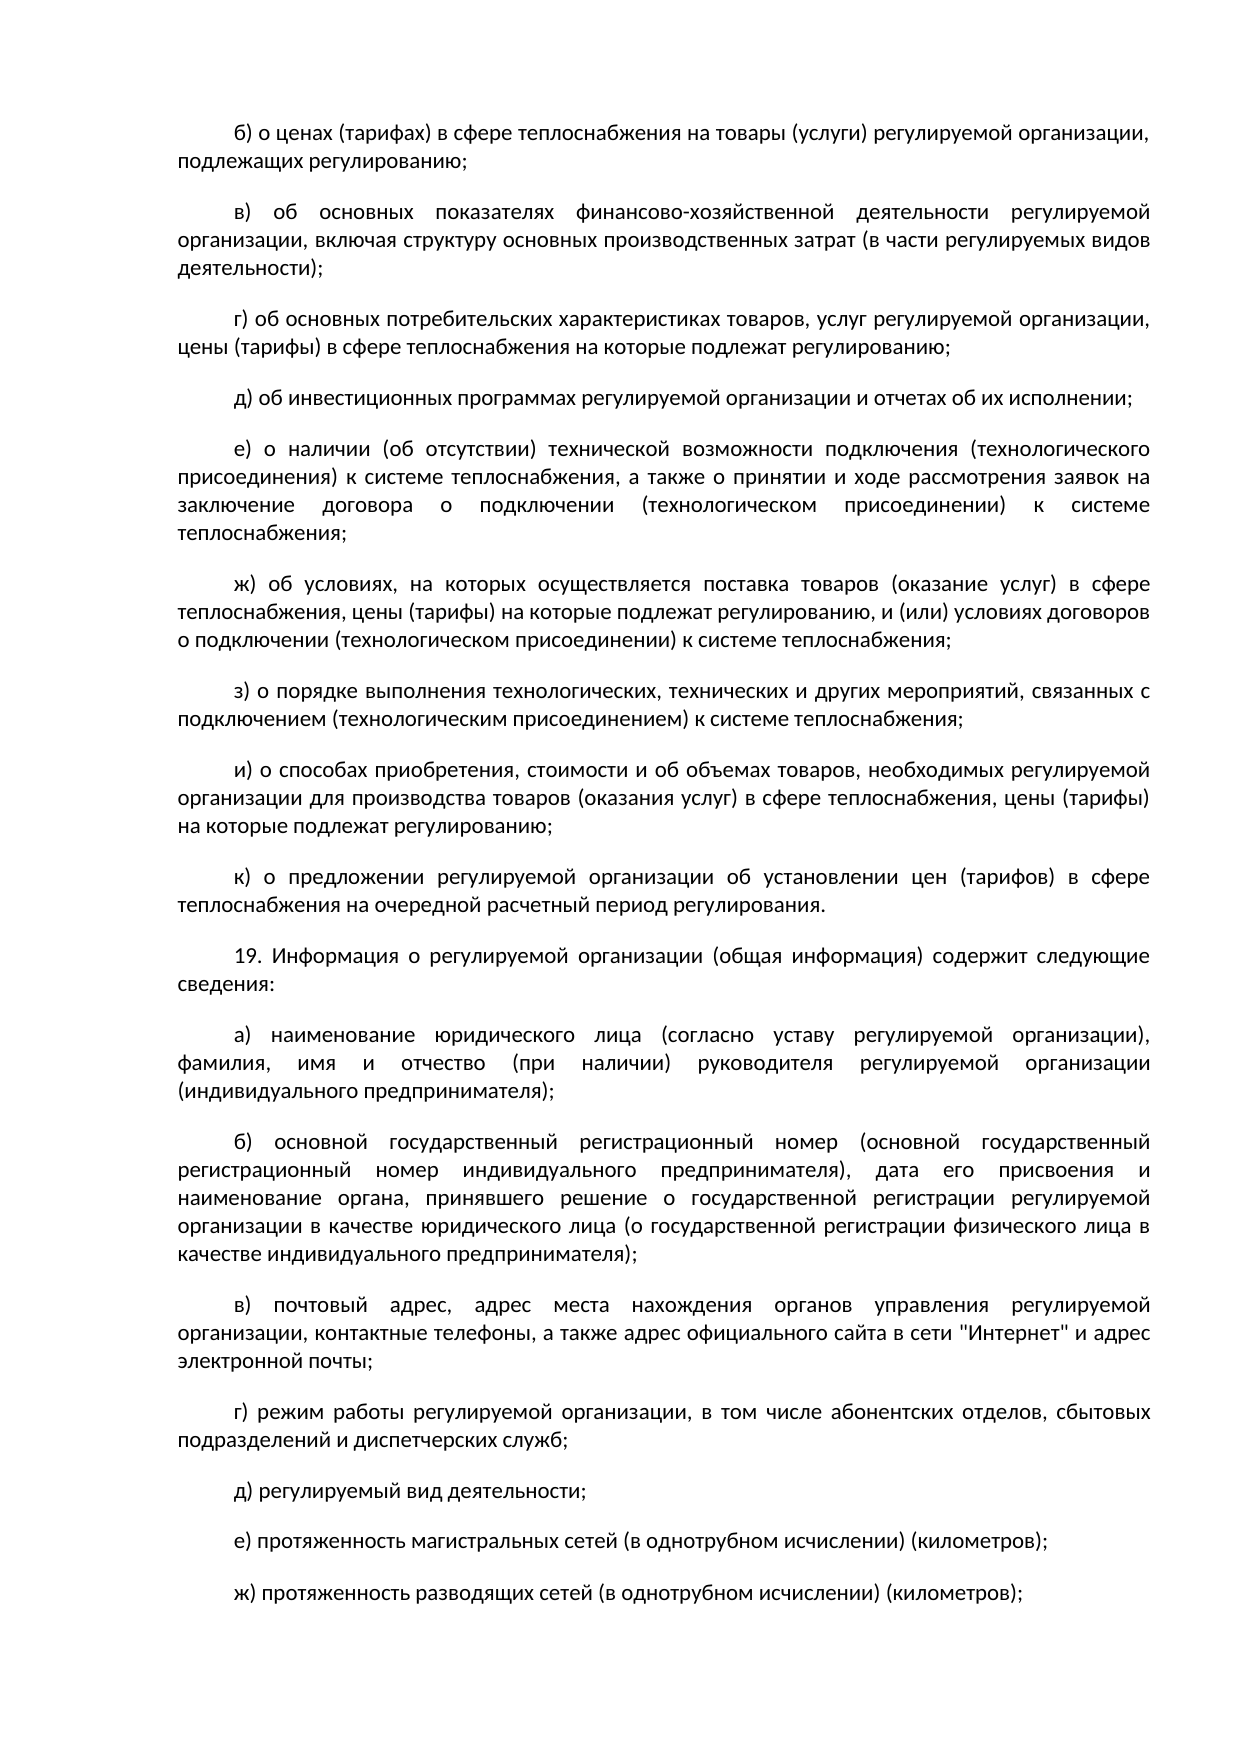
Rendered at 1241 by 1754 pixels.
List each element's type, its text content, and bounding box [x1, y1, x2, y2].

text к) о предложении регулируемой организации об установлении цен (тарифов) в сфере теплоснабжения на очередной расчетный период регулирования. [177, 862, 1152, 918]
text а) наименование юридического лица (согласно уставу регулируемой организации), фамилия, имя и отчество (при наличии) руководителя регулируемой организации (индивидуального предпринимателя); [177, 1020, 1152, 1104]
text и) о способах приобретения, стоимости и об объемах товаров, необходимых регулируемой организации для производства товаров (оказания услуг) в сфере теплоснабжения, цены (тарифы) на которые подлежат регулированию; [177, 755, 1152, 839]
text г) режим работы регулируемой организации, в том числе абонентских отделов, сбытовых подразделений и диспетчерских служб; [177, 1397, 1152, 1453]
text г) об основных потребительских характеристиках товаров, услуг регулируемой организации, цены (тарифы) в сфере теплоснабжения на которые подлежат регулированию; [177, 304, 1152, 360]
text з) о порядке выполнения технологических, технических и других мероприятий, связанных с подключением (технологическим присоединением) к системе теплоснабжения; [177, 676, 1152, 732]
text б) основной государственный регистрационный номер (основной государственный регистрационный номер индивидуального предпринимателя), дата его присвоения и наименование органа, принявшего решение о государственной регистрации регулируемой организации в качестве юридического лица (о государственной регистрации физического лица в качестве индивидуального предпринимателя); [177, 1127, 1152, 1267]
text е) протяженность магистральных сетей (в однотрубном исчислении) (километров); [177, 1527, 1152, 1555]
text е) о наличии (об отсутствии) технической возможности подключения (технологического присоединения) к системе теплоснабжения, а также о принятии и ходе рассмотрения заявок на заключение договора о подключении (технологическом присоединении) к системе теплоснабжения; [177, 434, 1152, 546]
text д) регулируемый вид деятельности; [177, 1476, 1152, 1504]
text в) почтовый адрес, адрес места нахождения органов управления регулируемой организации, контактные телефоны, а также адрес официального сайта в сети "Интернет" и адрес электронной почты; [177, 1290, 1152, 1374]
text б) о ценах (тарифах) в сфере теплоснабжения на товары (услуги) регулируемой организации, подлежащих регулированию; [177, 118, 1152, 174]
text д) об инвестиционных программах регулируемой организации и отчетах об их исполнении; [177, 383, 1152, 411]
text ж) протяженность разводящих сетей (в однотрубном исчислении) (километров); [177, 1578, 1152, 1606]
text 19. Информация о регулируемой организации (общая информация) содержит следующие сведения: [177, 941, 1152, 997]
text в) об основных показателях финансово-хозяйственной деятельности регулируемой организации, включая структуру основных производственных затрат (в части регулируемых видов деятельности); [177, 197, 1152, 281]
text ж) об условиях, на которых осуществляется поставка товаров (оказание услуг) в сфере теплоснабжения, цены (тарифы) на которые подлежат регулированию, и (или) условиях договоров о подключении (технологическом присоединении) к системе теплоснабжения; [177, 569, 1152, 653]
